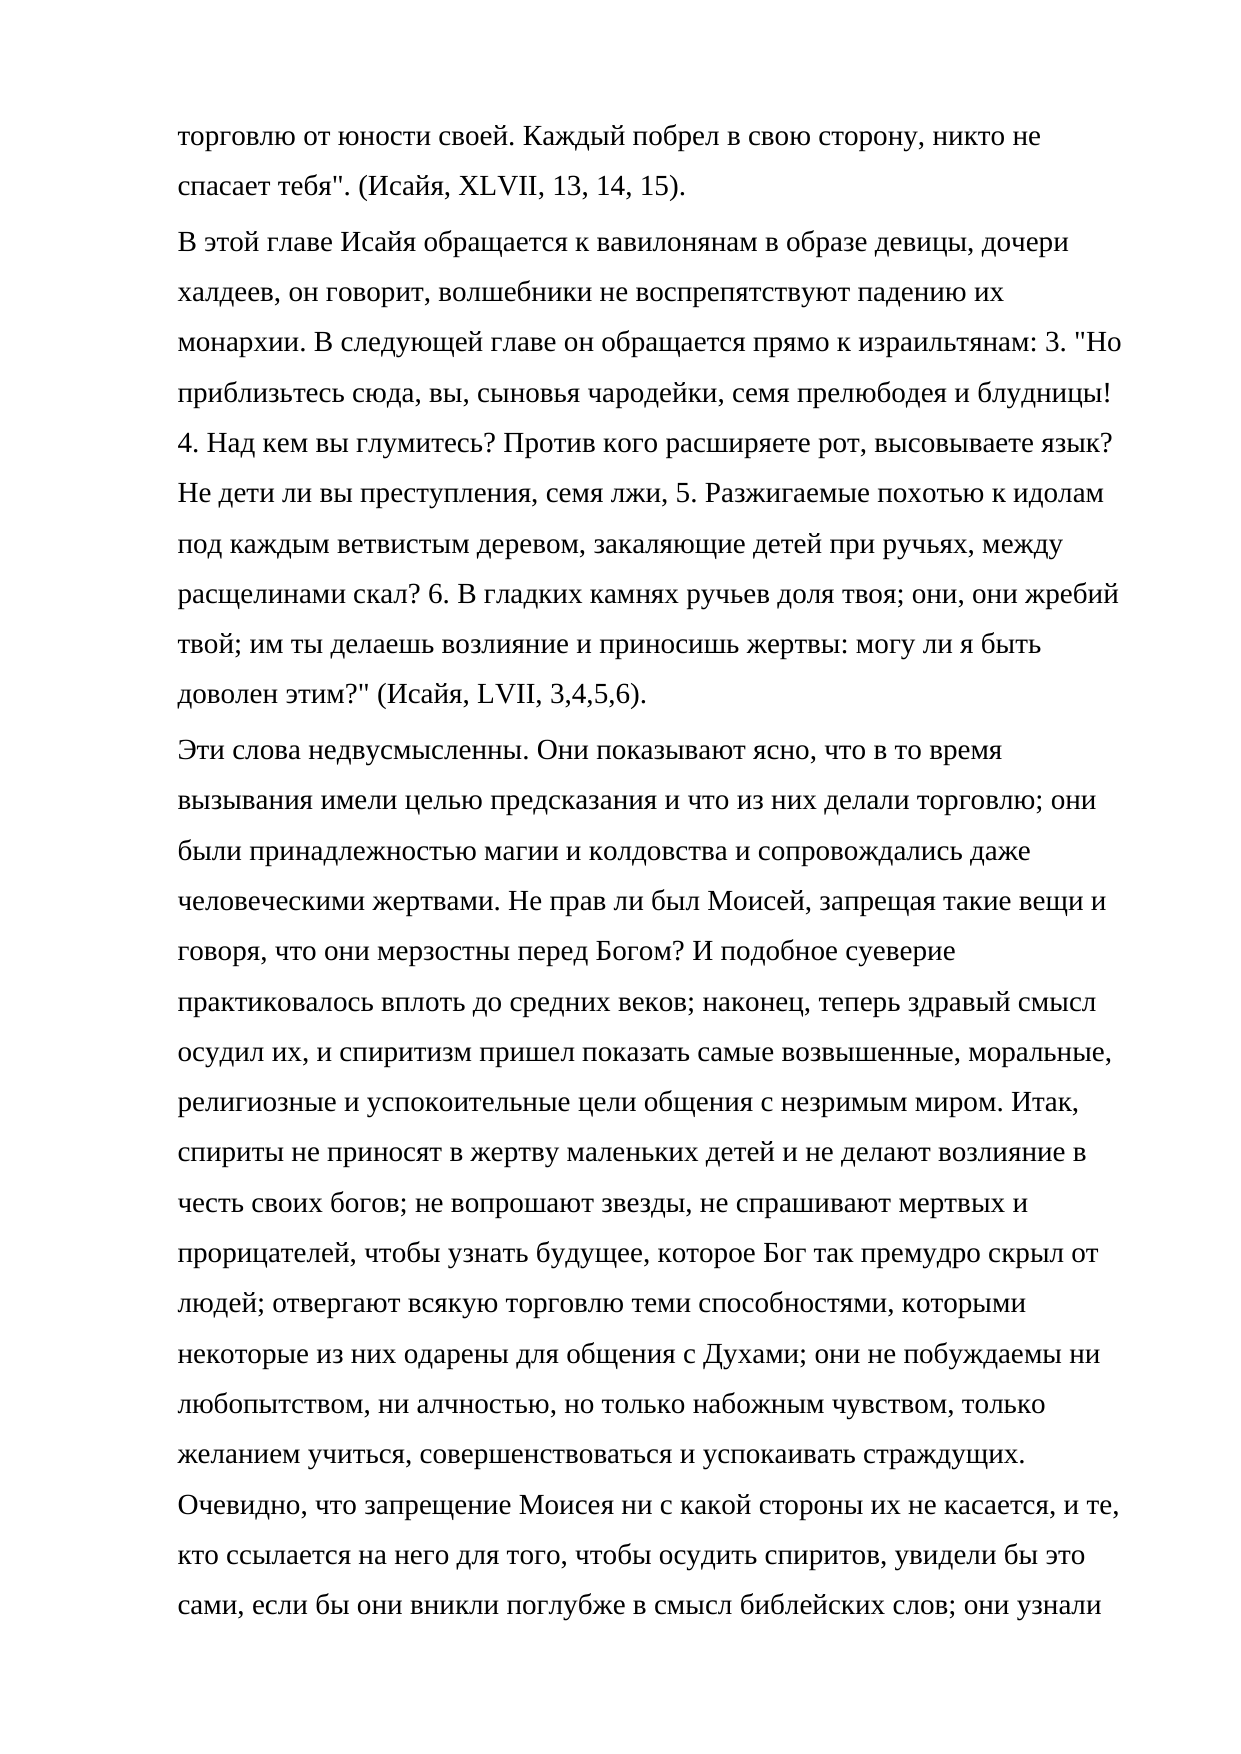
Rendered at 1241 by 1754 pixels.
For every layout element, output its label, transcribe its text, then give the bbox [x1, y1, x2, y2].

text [177, 118, 1122, 202]
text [177, 732, 1122, 1621]
text В этой главе Исайя обращается к вавилонянам в образе девицы, дочери халдеев, он говорит, волшебники не воспрепятствуют падению их монархии. В следующей главе он обращается прямо к израильтянам: 3. "Но приблизьтесь сюда, вы, сыновья чародейки, семя прелюбодея и блудницы! 4. Над кем вы глумитесь? Против кого расширяете рот, высовываете язык? Не дети ли вы преступления, семя лжи, 5. Разжигаемые похотью к идолам под каждым ветвистым деревом, закаляющие детей при ручьях, между расщелинами скал? 6. В гладких камнях ручьев доля твоя; они, они жребий твой; им ты делаешь возлияние и приносишь жертвы: могу ли я быть доволен этим?" (Исайя, LVII, 3,4,5,6). [177, 224, 1122, 710]
